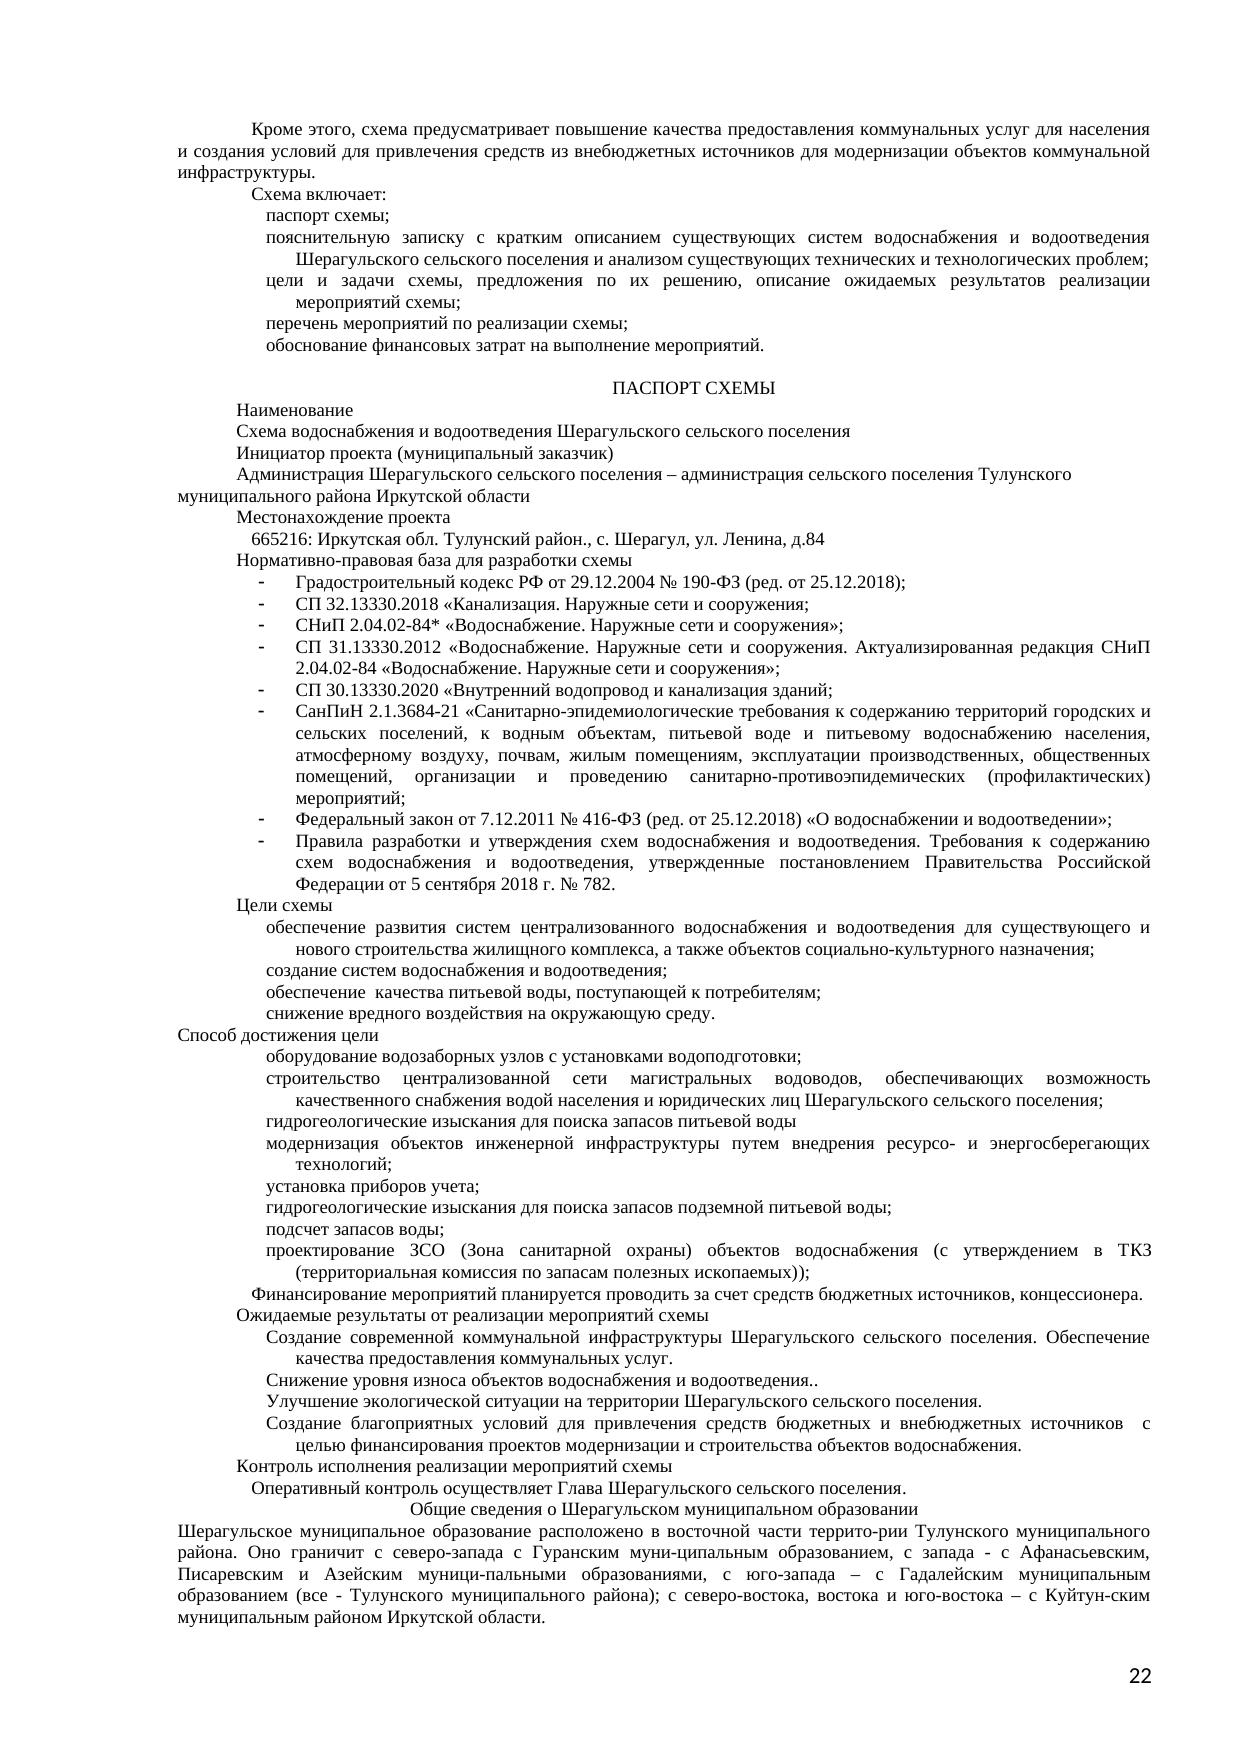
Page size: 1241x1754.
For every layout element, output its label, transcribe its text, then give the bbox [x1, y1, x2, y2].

list Федеральный закон от 7.12.2011 № 416-ФЗ (ред. от 25.12.2018) «О водоснабжении и водоотведении»; [258, 808, 646, 830]
text Кроме этого, схема предусматривает повышение качества предоставления коммунальных услуг для населения и создания условий для привлечения средств из внебюджетных источников для модернизации объектов коммунальной инфраструктуры. [177, 118, 1152, 183]
text ПАСПОРТ СХЕМЫ [177, 377, 1152, 398]
list пояснительную записку с кратким описанием существующих систем водоснабжения и водоотведения Шерагульского сельского поселения и анализом существующих технических и технологических проблем; [266, 226, 1152, 269]
list гидрогеологические изыскания для поиска запасов подземной питьевой воды; [266, 1196, 1152, 1218]
text Инициатор проекта (муниципальный заказчик) [177, 442, 1152, 463]
list паспорт схемы; [266, 204, 1152, 226]
subtitle Общие сведения о Шерагульском муниципальном образовании [177, 1498, 1152, 1520]
text 665216: Иркутская обл. Тулунский район., с. Шерагул, ул. Ленина, д.84 [177, 528, 1152, 549]
text Нормативно-правовая база для разработки схемы [177, 549, 1152, 571]
text Ожидаемые результаты от реализации мероприятий схемы [177, 1304, 1152, 1326]
text Администрация Шерагульского сельского поселения – администрация сельского поселения Тулунского муниципального района Иркутской области [177, 463, 1152, 506]
list перечень мероприятий по реализации схемы; [266, 312, 1152, 334]
list обеспечение развития систем централизованного водоснабжения и водоотведения для существующего и нового строительства жилищного комплекса, а также объектов социально-культурного назначения; [266, 916, 1152, 959]
list Градостроительный кодекс РФ от 29.12.2004 № 190-ФЗ (ред. от 25.12.2018); [258, 571, 1152, 592]
list цели и задачи схемы, предложения по их решению, описание ожидаемых результатов реализации мероприятий схемы; [266, 269, 1152, 312]
list установка приборов учета; [266, 1175, 1152, 1196]
text Цели схемы [177, 894, 1152, 916]
list подсчет запасов воды; [266, 1218, 1152, 1239]
text Схема водоснабжения и водоотведения Шерагульского сельского поселения [177, 420, 1152, 442]
list Правила разработки и утверждения схем водоснабжения и водоотведения. Требования к содержанию схем водоснабжения и водоотведения, утвержденные постановлением Правительства Российской Федерации от 5 сентября 2018 г. № 782. [258, 830, 1152, 894]
list СНиП 2.04.02-84* «Водоснабжение. Наружные сети и сооружения»; [258, 614, 1152, 636]
text Финансирование мероприятий планируется проводить за счет средств бюджетных источников, концессионера. [177, 1282, 1152, 1304]
list создание систем водоснабжения и водоотведения; [266, 959, 1152, 981]
list СП 31.13330.2012 «Водоснабжение. Наружные сети и сооружения. Актуализированная редакция СНиП 2.04.02-84 «Водоснабжение. Наружные сети и сооружения»; [258, 636, 1152, 679]
list модернизация объектов инженерной инфраструктуры путем внедрения ресурсо- и энергосберегающих технологий; [266, 1132, 1152, 1175]
list СанПиН 2.1.3684-21 «Санитарно-эпидемиологические требования к содержанию территорий городских и сельских поселений, к водным объектам, питьевой воде и питьевому водоснабжению населения, атмосферному воздуху, почвам, жилым помещениям, эксплуатации производственных, общественных помещений, организации и проведению санитарно-противоэпидемических (профилактических) мероприятий; [258, 700, 1152, 808]
text Оперативный контроль осуществляет Глава Шерагульского сельского поселения. [177, 1477, 1152, 1498]
list снижение вредного воздействия на окружающую среду. [266, 1002, 1152, 1024]
text Способ достижения цели [177, 1024, 1152, 1045]
list строительство централизованной сети магистральных водоводов, обеспечивающих возможность качественного снабжения водой населения и юридических лиц Шерагульского сельского поселения; [266, 1067, 1152, 1110]
text Местонахождение проекта [177, 506, 1152, 528]
list Снижение уровня износа объектов водоснабжения и водоотведения.. [266, 1369, 1152, 1390]
list Федеральный закон от 7.12.2011 № 416-ФЗ (ред. от 25.12.2018) «О водоснабжении и водоотведении»; [802, 808, 1152, 830]
list оборудование водозаборных узлов с установками водоподготовки; [266, 1045, 1152, 1067]
list Создание современной коммунальной инфраструктуры Шерагульского сельского поселения. Обеспечение качества предоставления коммунальных услуг. [266, 1326, 1152, 1369]
text Контроль исполнения реализации мероприятий схемы [177, 1455, 1152, 1477]
list СП 32.13330.2018 «Канализация. Наружные сети и сооружения; [258, 592, 1152, 614]
list гидрогеологические изыскания для поиска запасов питьевой воды [266, 1110, 1152, 1132]
text Шерагульское муниципальное образование расположено в восточной части террито-рии Тулунского муниципального района. Оно граничит с северо-запада с Гуранским муни-ципальным образованием, с запада - с Афанасьевским, Писаревским и Азейским муници-пальными образованиями, с юго-запада – с Гадалейским муниципальным образованием (все - Тулунского муниципального района); с северо-востока, востока и юго-востока – с Куйтун-ским муниципальным районом Иркутской области. [177, 1520, 1152, 1627]
text Схема включает: [177, 183, 1152, 204]
list проектирование ЗСО (Зона санитарной охраны) объектов водоснабжения (с утверждением в ТКЗ (территориальная комиссия по запасам полезных ископаемых)); [266, 1239, 1152, 1282]
list СП 30.13330.2020 «Внутренний водопровод и канализация зданий; [258, 679, 1152, 700]
list обоснование финансовых затрат на выполнение мероприятий. [266, 334, 1152, 355]
list Улучшение экологической ситуации на территории Шерагульского сельского поселения. [266, 1390, 1152, 1412]
list Создание благоприятных условий для привлечения средств бюджетных и внебюджетных источников с целью финансирования проектов модернизации и строительства объектов водоснабжения. [266, 1412, 1152, 1455]
text Наименование [177, 398, 1152, 420]
list обеспечение качества питьевой воды, поступающей к потребителям; [266, 981, 1152, 1002]
